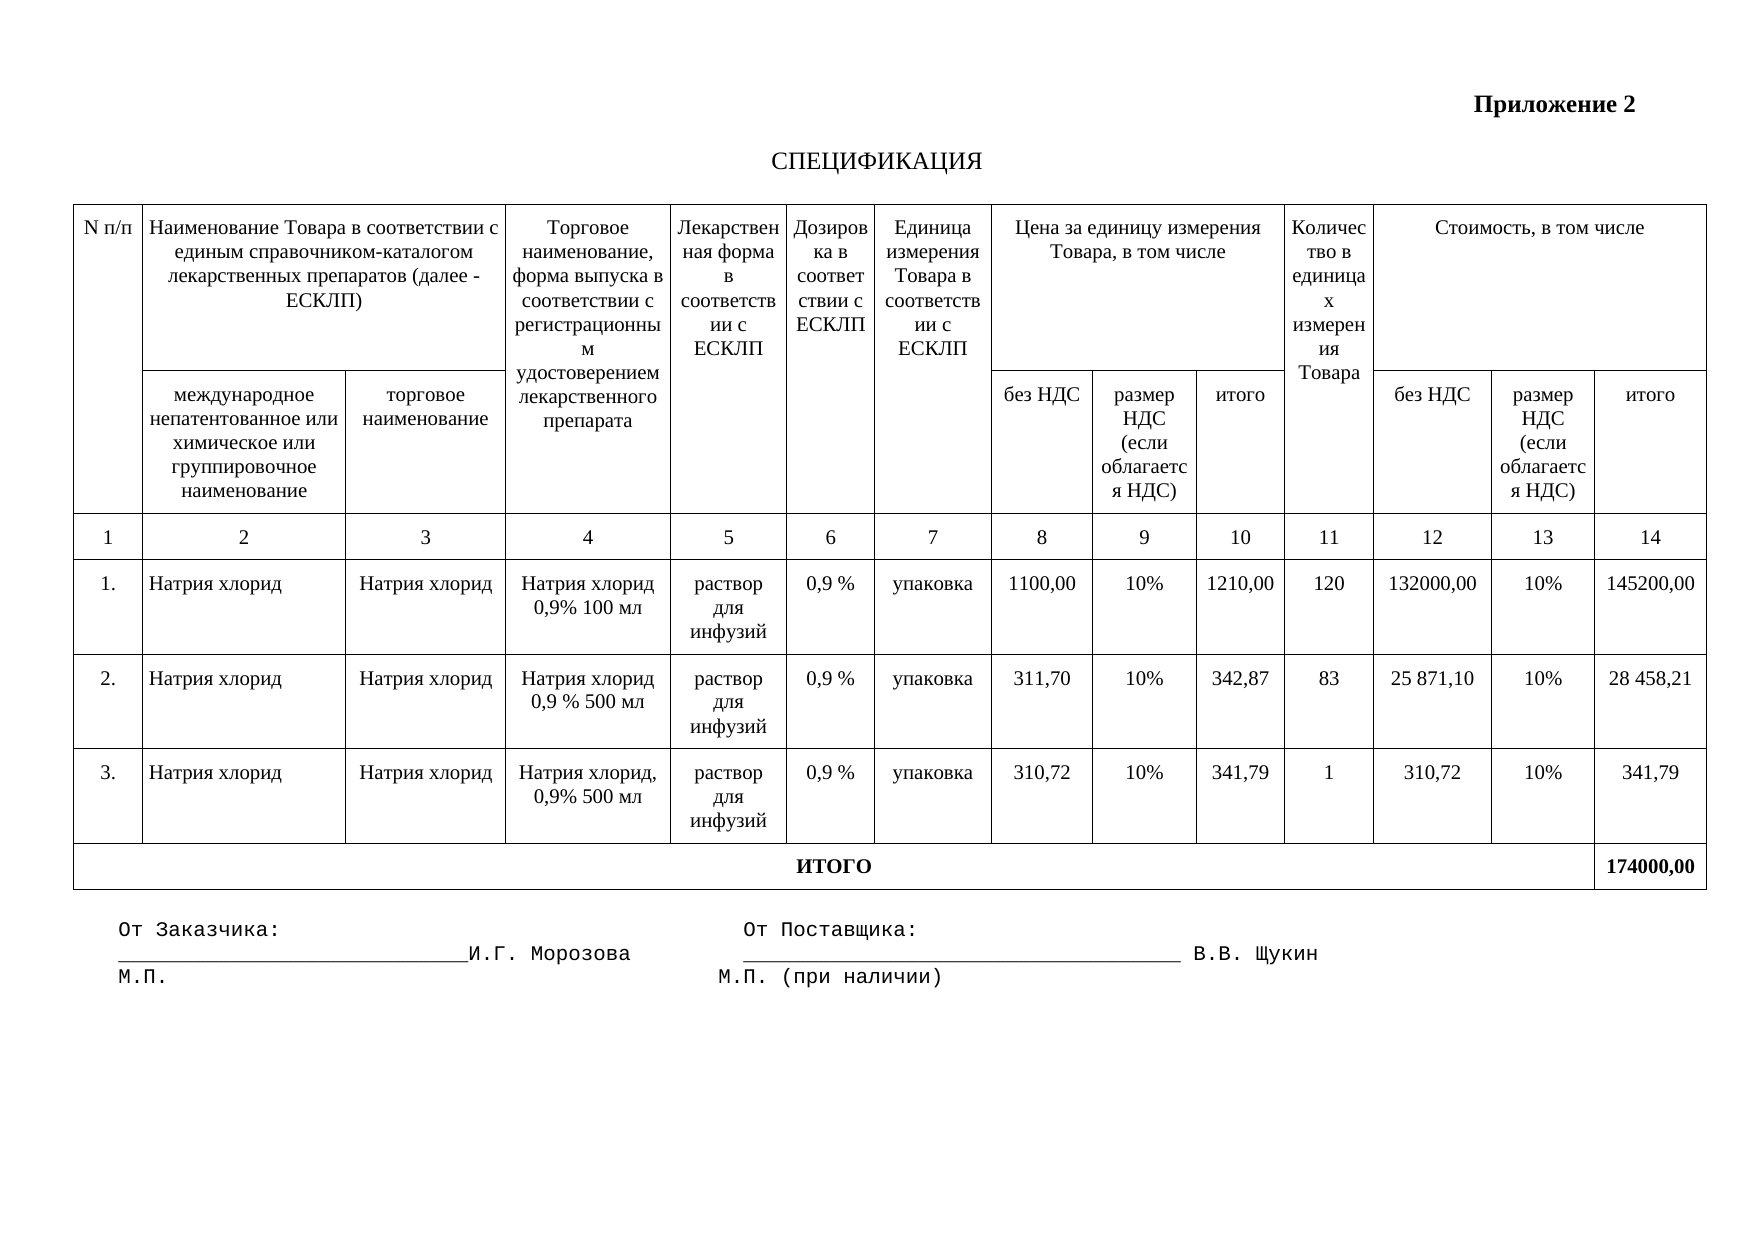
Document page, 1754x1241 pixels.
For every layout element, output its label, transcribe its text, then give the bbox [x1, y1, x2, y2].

table_cell размер НДС (если облагается НДС) [1492, 371, 1594, 513]
table_cell упаковка [875, 655, 991, 748]
table_cell международное непатентованное или химическое или группировочное наименование [143, 371, 345, 513]
table_cell 1210,00 [1197, 560, 1284, 654]
table_cell 0,9 % [787, 749, 874, 843]
table_header Цена за единицу измерения Товара, в том числе [992, 205, 1284, 370]
table_cell Натрия хлорид 0,9 % 500 мл [506, 655, 670, 748]
table_cell 1100,00 [992, 560, 1092, 654]
text СПЕЦИФИКАЦИЯ [118, 146, 1636, 175]
table_cell Натрия хлорид 0,9% 100 мл [506, 560, 670, 654]
table_cell 1 [74, 514, 142, 559]
table_cell 83 [1285, 655, 1373, 748]
table_cell 5 [671, 514, 786, 559]
table_cell упаковка [875, 560, 991, 654]
table_cell Натрия хлорид [143, 560, 345, 654]
text М.П. М.П. (при наличии) [118, 966, 1636, 990]
table_cell раствор для инфузий [671, 655, 786, 748]
table_cell 120 [1285, 560, 1373, 654]
table_cell 10% [1492, 749, 1594, 843]
table_header Единица измерения Товара в соответствии с ЕСКЛП [875, 205, 991, 513]
table_cell раствор для инфузий [671, 749, 786, 843]
table_cell 1. [74, 560, 142, 654]
table_cell 8 [992, 514, 1092, 559]
table_header Торговое наименование, форма выпуска в соответствии с регистрационным удостоверением лекарственного препарата [506, 205, 670, 513]
table_header Наименование Товара в соответствии с единым справочником-каталогом лекарственных препаратов (далее - ЕСКЛП) [143, 205, 505, 370]
table_cell Натрия хлорид [143, 655, 345, 748]
table_cell 10% [1492, 655, 1594, 748]
table_cell 311,70 [992, 655, 1092, 748]
table_header Дозировка в соответствии с ЕСКЛП [787, 205, 874, 513]
text От Заказчика: От Поставщика: [118, 919, 1636, 942]
table_cell 10% [1492, 560, 1594, 654]
table_cell 341,79 [1595, 749, 1706, 843]
table_cell 2. [74, 655, 142, 748]
table_cell Натрия хлорид [346, 749, 505, 843]
table_cell 9 [1093, 514, 1196, 559]
table_cell 13 [1492, 514, 1594, 559]
table_cell 145200,00 [1595, 560, 1706, 654]
table_cell без НДС [1374, 371, 1491, 513]
table_cell Натрия хлорид [346, 655, 505, 748]
table_cell раствор для инфузий [671, 560, 786, 654]
table_cell 132000,00 [1374, 560, 1491, 654]
table_cell 10% [1093, 655, 1196, 748]
table_cell 12 [1374, 514, 1491, 559]
table_cell 342,87 [1197, 655, 1284, 748]
table_cell упаковка [875, 749, 991, 843]
table_cell 341,79 [1197, 749, 1284, 843]
table_cell итого [1595, 371, 1706, 513]
table_cell Натрия хлорид [346, 560, 505, 654]
table_cell 6 [787, 514, 874, 559]
table_cell 3. [74, 749, 142, 843]
table_cell 4 [506, 514, 670, 559]
table_cell 10% [1093, 749, 1196, 843]
table_cell 10% [1093, 560, 1196, 654]
table_cell 28 458,21 [1595, 655, 1706, 748]
table_cell 2 [143, 514, 345, 559]
table_cell 1 [1285, 749, 1373, 843]
table_cell 3 [346, 514, 505, 559]
table_header Лекарственная форма в соответствии с ЕСКЛП [671, 205, 786, 513]
table_cell 14 [1595, 514, 1706, 559]
table_cell торговое наименование [346, 371, 505, 513]
table_header Стоимость, в том числе [1374, 205, 1706, 370]
text Приложение 2 [118, 89, 1636, 117]
table_cell 310,72 [1374, 749, 1491, 843]
table_cell Натрия хлорид [143, 749, 345, 843]
table_cell 7 [875, 514, 991, 559]
table_cell 10 [1197, 514, 1284, 559]
text ____________________________И.Г. Морозова ___________________________________ В.В. Щукин [118, 942, 1636, 966]
table_cell ИТОГО [74, 844, 1594, 889]
table_header Количество в единицах измерения Товара [1285, 205, 1373, 513]
table_cell 310,72 [992, 749, 1092, 843]
table_cell без НДС [992, 371, 1092, 513]
table_cell 25 871,10 [1374, 655, 1491, 748]
table_cell итого [1197, 371, 1284, 513]
table_cell Натрия хлорид, 0,9% 500 мл [506, 749, 670, 843]
table_cell 174000,00 [1595, 844, 1706, 889]
table_header N п/п [74, 205, 142, 513]
table_cell 11 [1285, 514, 1373, 559]
table_cell 0,9 % [787, 655, 874, 748]
table_cell 0,9 % [787, 560, 874, 654]
table_cell размер НДС (если облагается НДС) [1093, 371, 1196, 513]
